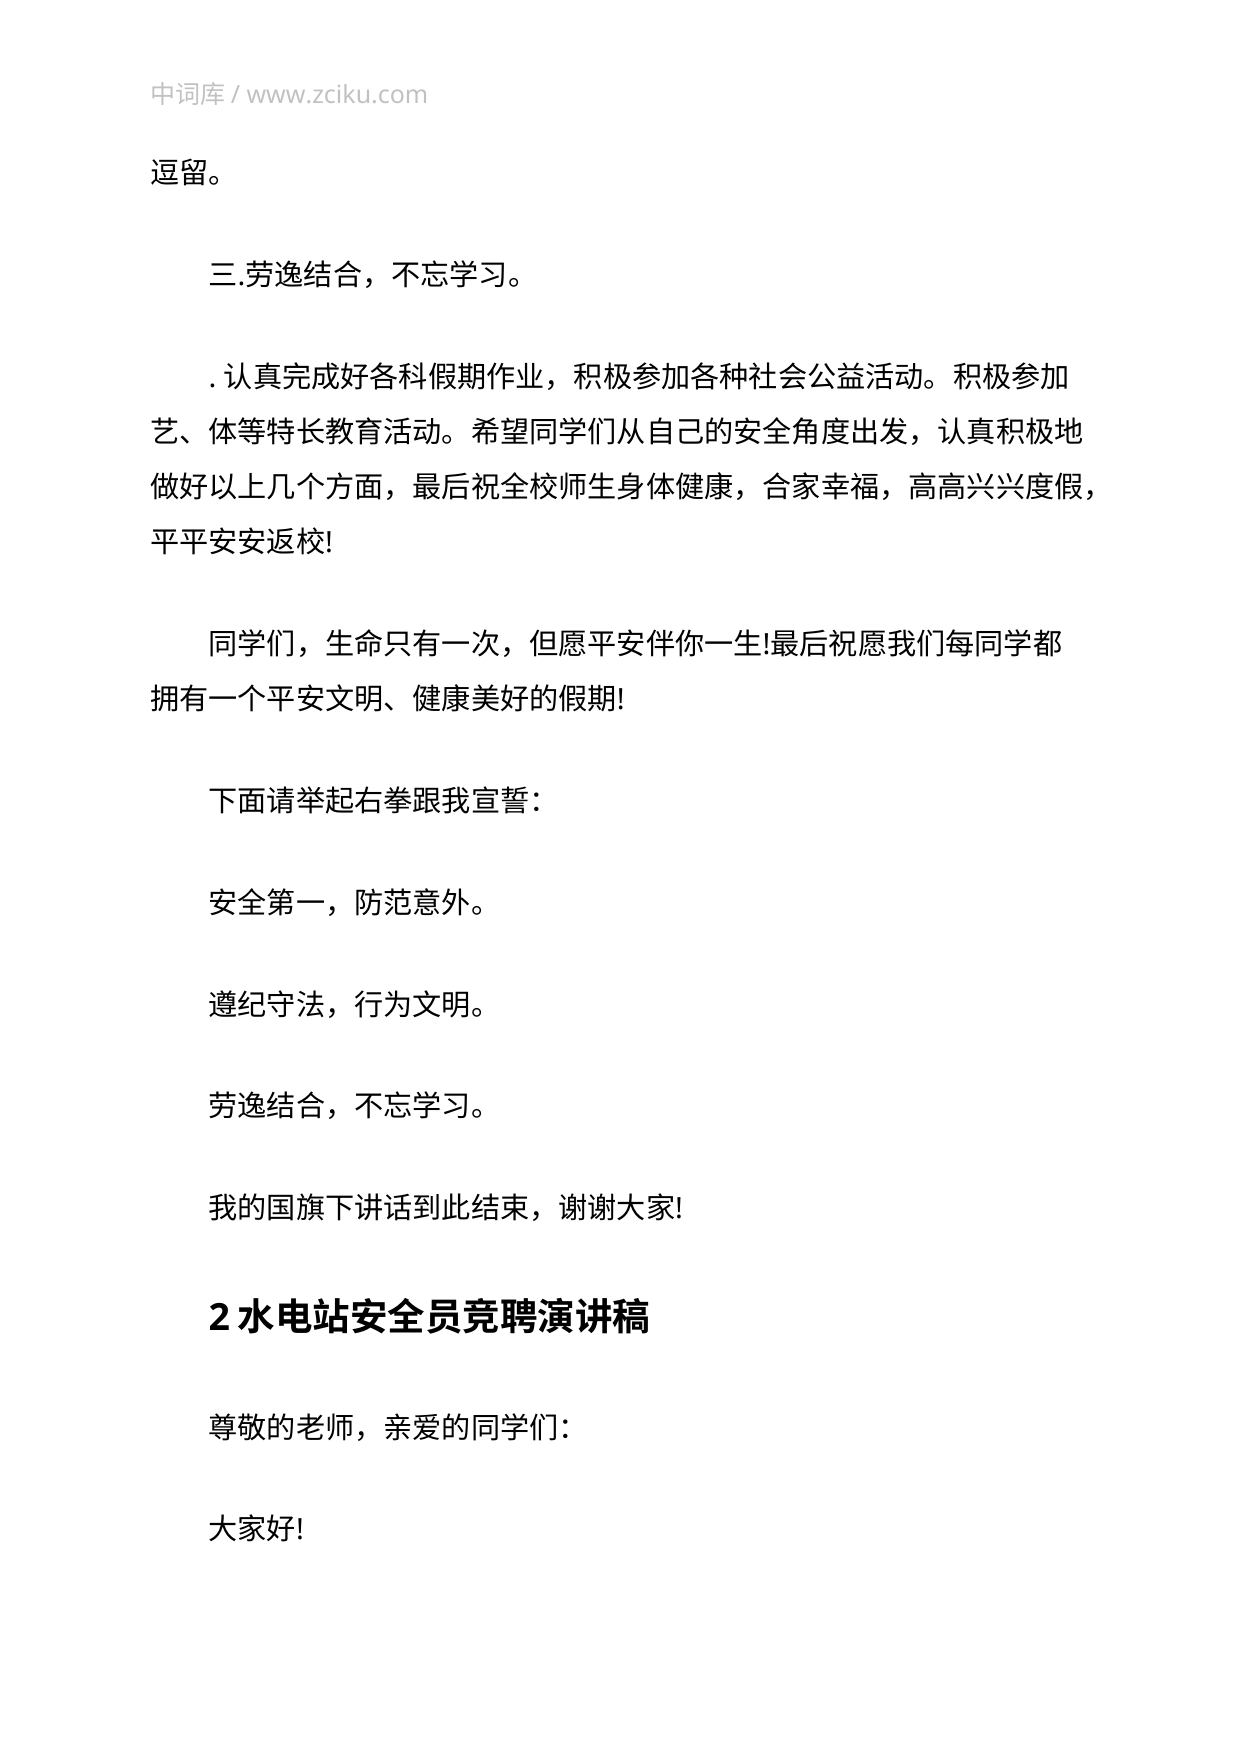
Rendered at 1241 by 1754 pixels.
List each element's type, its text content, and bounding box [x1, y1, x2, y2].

text 安全第一，防范意外。 [150, 879, 1090, 922]
text 尊敬的老师，亲爱的同学们： [150, 1404, 1090, 1446]
text 同学们，生命只有一次，但愿平安伴你一生!最后祝愿我们每同学都拥有一个平安文明、健康美好的假期! [150, 621, 1090, 718]
text 遵纪守法，行为文明。 [150, 981, 1090, 1023]
text 我的国旗下讲话到此结束，谢谢大家! [150, 1184, 1090, 1227]
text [150, 150, 1090, 192]
text 三.劳逸结合，不忘学习。 [150, 252, 1090, 294]
text 劳逸结合，不忘学习。 [150, 1083, 1090, 1125]
text . 认真完成好各科假期作业，积极参加各种社会公益活动。积极参加艺、体等特长教育活动。希望同学们从自己的安全角度出发，认真积极地做好以上几个方面，最后祝全校师生身体健康，合家幸福，高高兴兴度假，平平安安返校! [150, 354, 1090, 561]
text 大家好! [150, 1506, 1090, 1548]
text 2水电站安全员竞聘演讲稿 [150, 1287, 1090, 1341]
text 下面请举起右拳跟我宣誓： [150, 777, 1090, 820]
